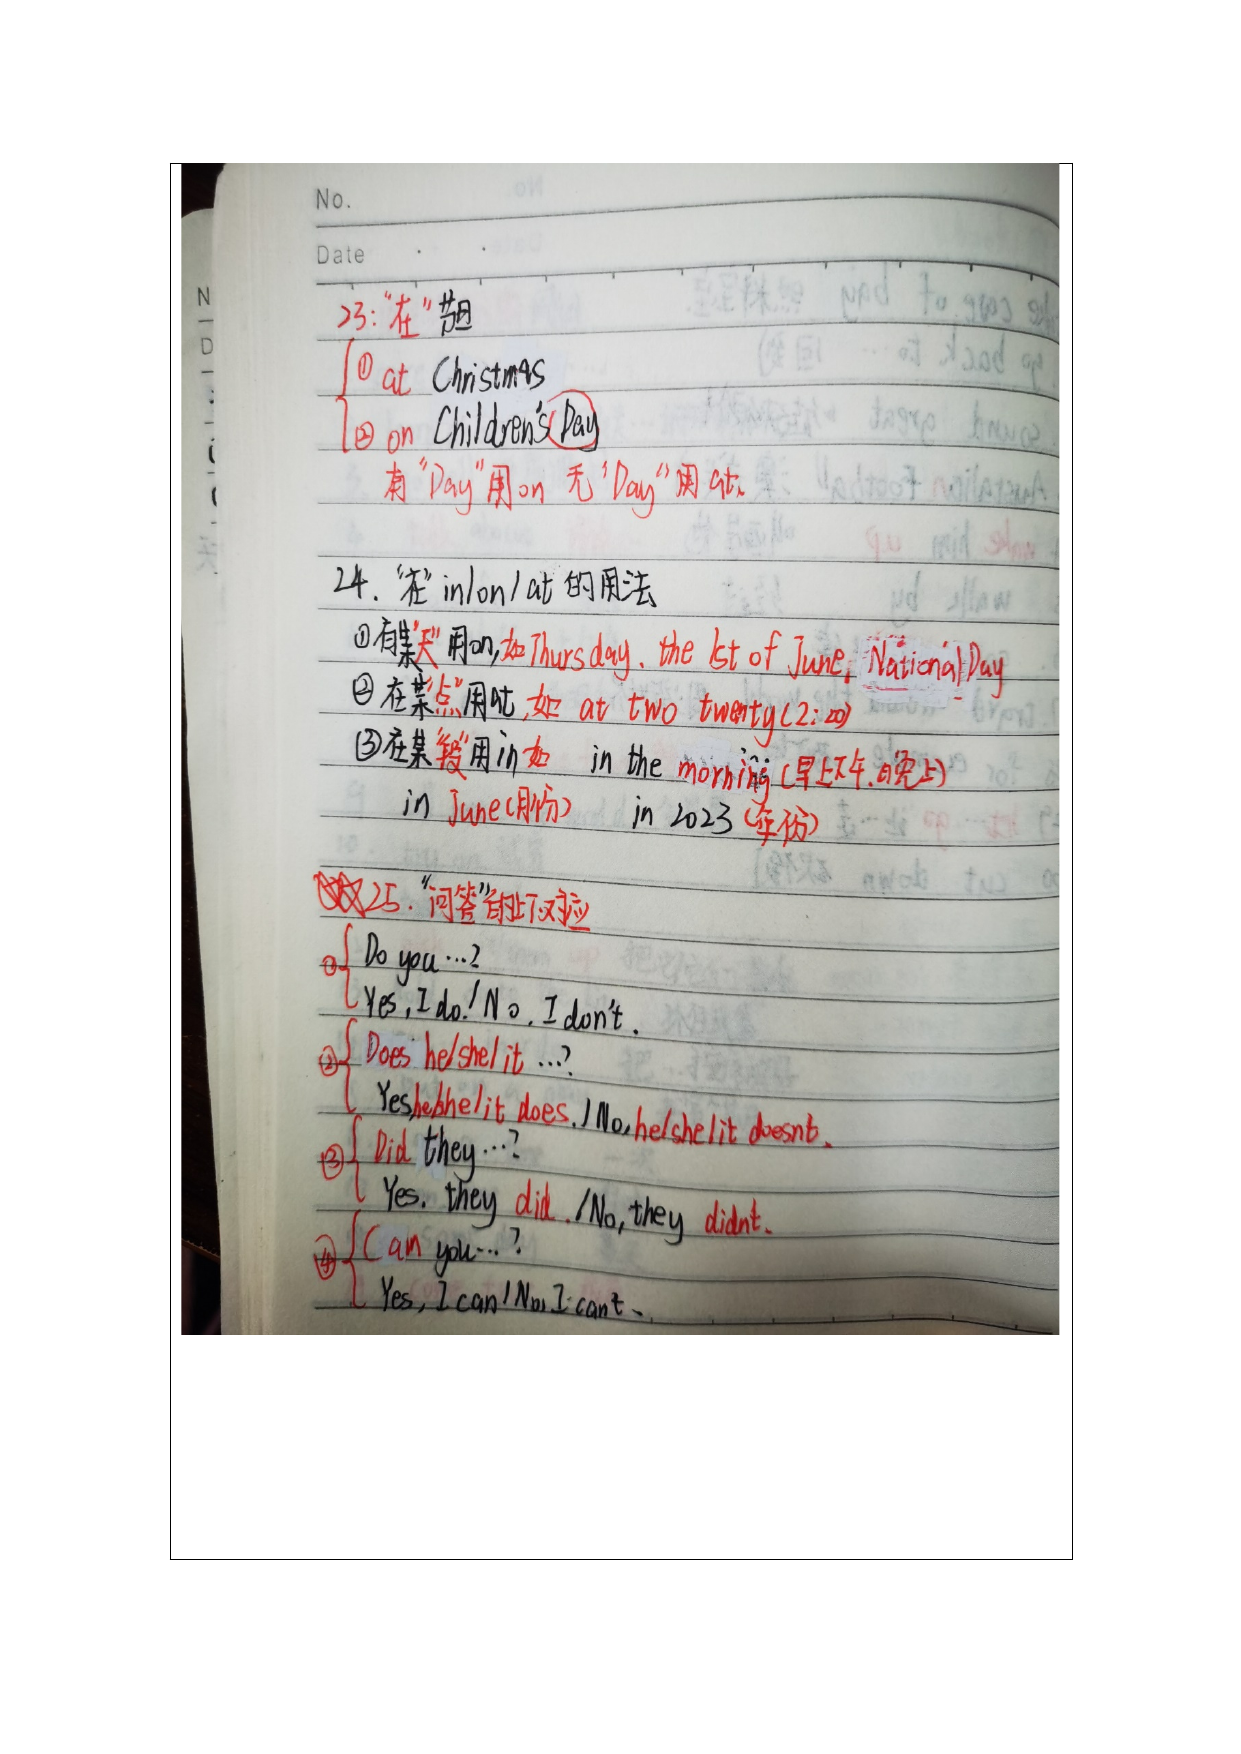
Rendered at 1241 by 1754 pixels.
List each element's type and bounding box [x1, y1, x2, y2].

picture [181, 163, 1060, 1335]
table_header [171, 164, 1072, 1559]
